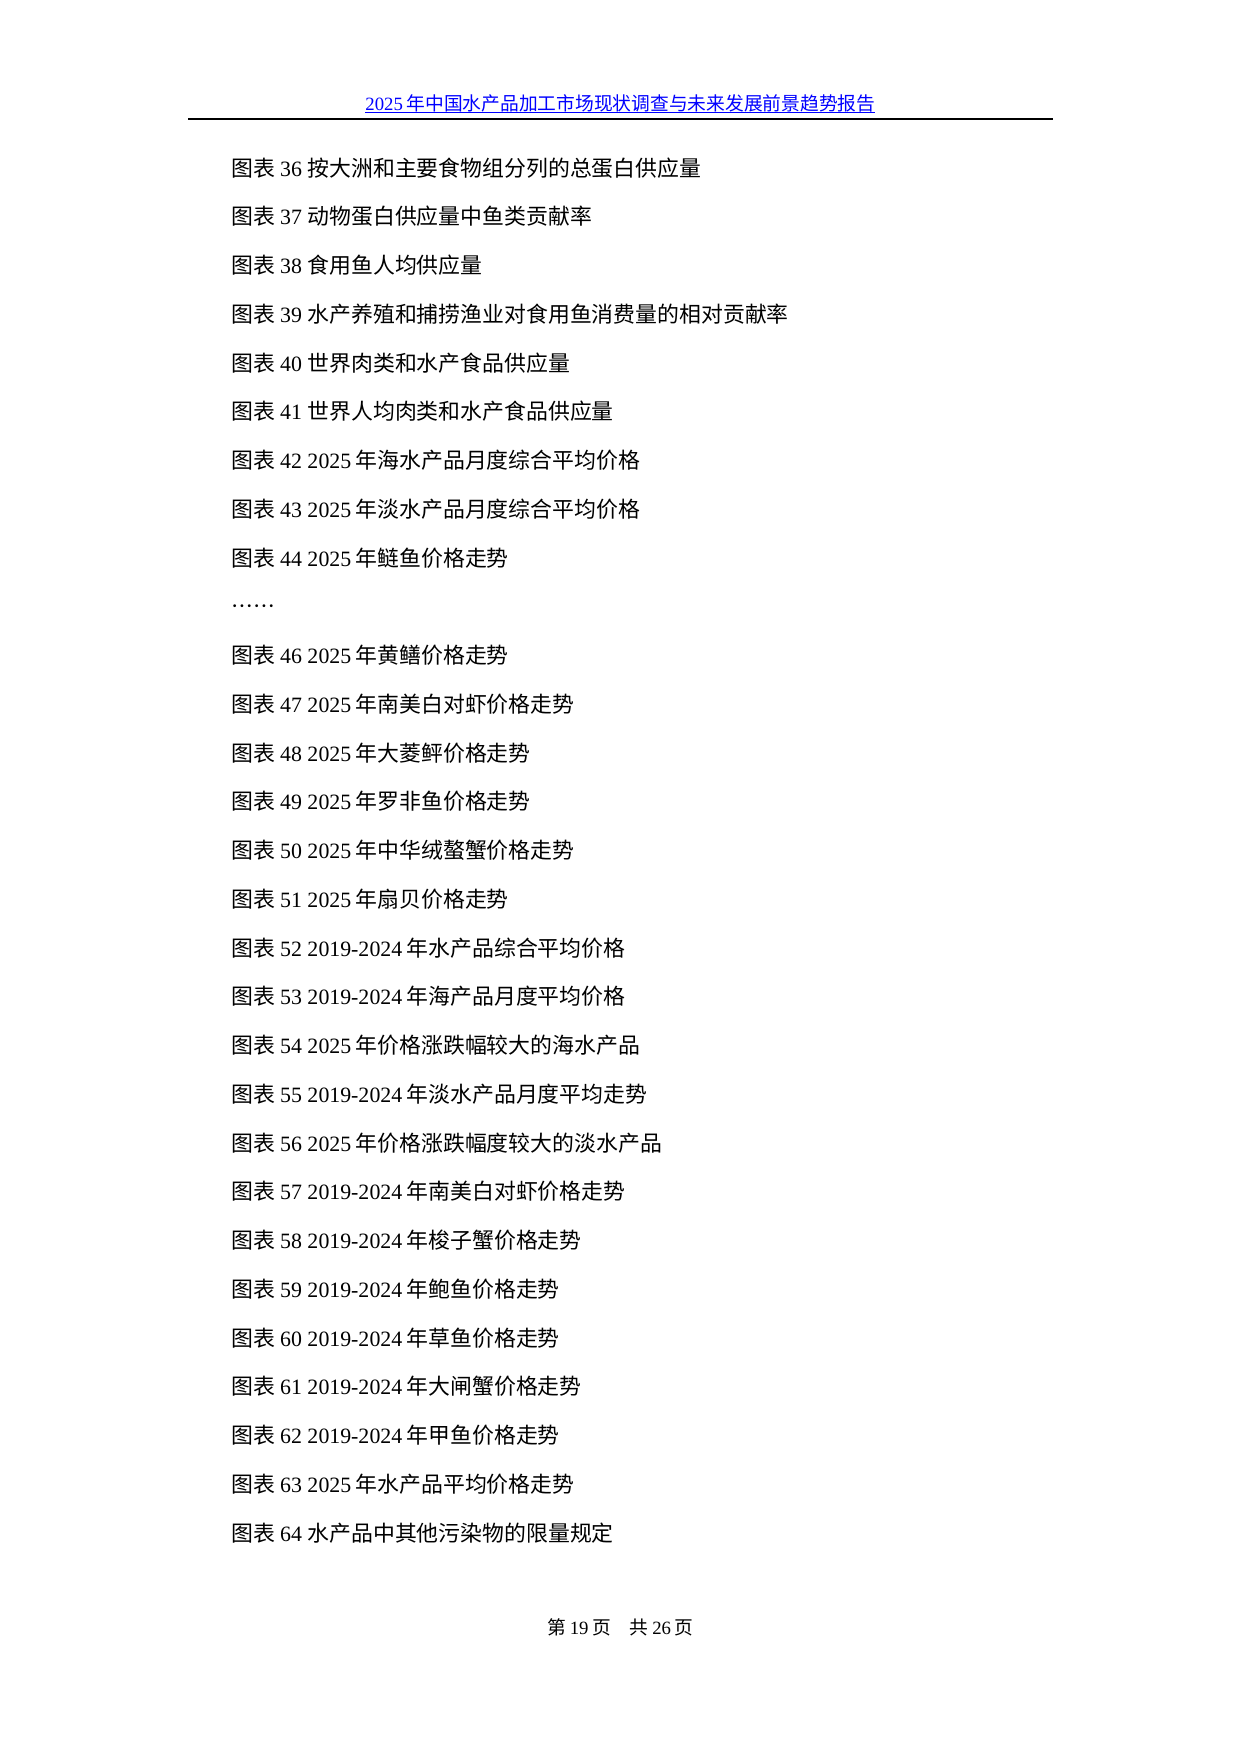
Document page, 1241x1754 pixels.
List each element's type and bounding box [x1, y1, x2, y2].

text [187, 150, 1053, 1548]
